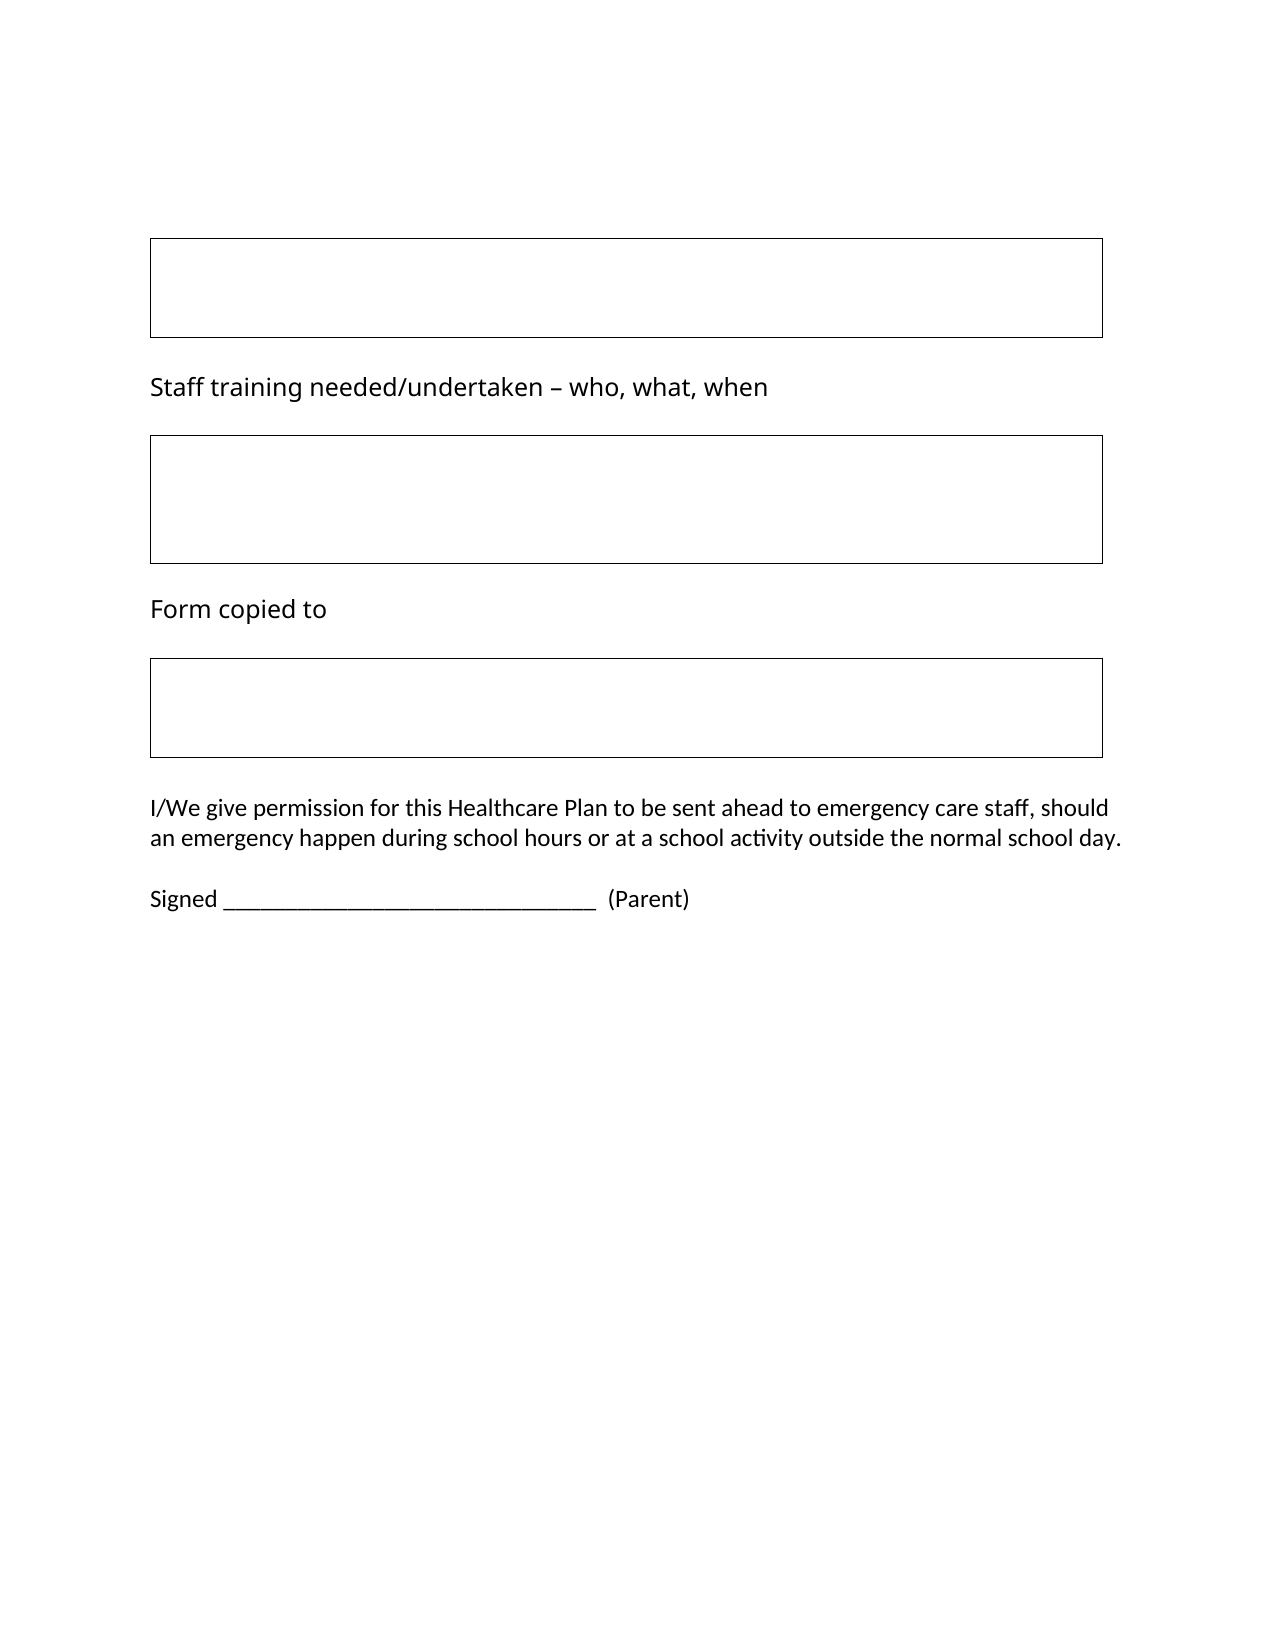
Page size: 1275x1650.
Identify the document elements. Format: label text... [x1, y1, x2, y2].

text I/We give permission for this Healthcare Plan to be sent ahead to emergency care staff, should an emergency happen during school hours or at a school activity outside the normal school day. [150, 792, 1125, 853]
table_header [151, 436, 1102, 563]
table_header [151, 239, 1102, 337]
text Form copied to [150, 592, 1125, 626]
table_header [151, 659, 1102, 757]
text Signed ______________________________ (Parent) [150, 883, 1125, 914]
text Staff training needed/undertaken – who, what, when [150, 369, 1125, 403]
